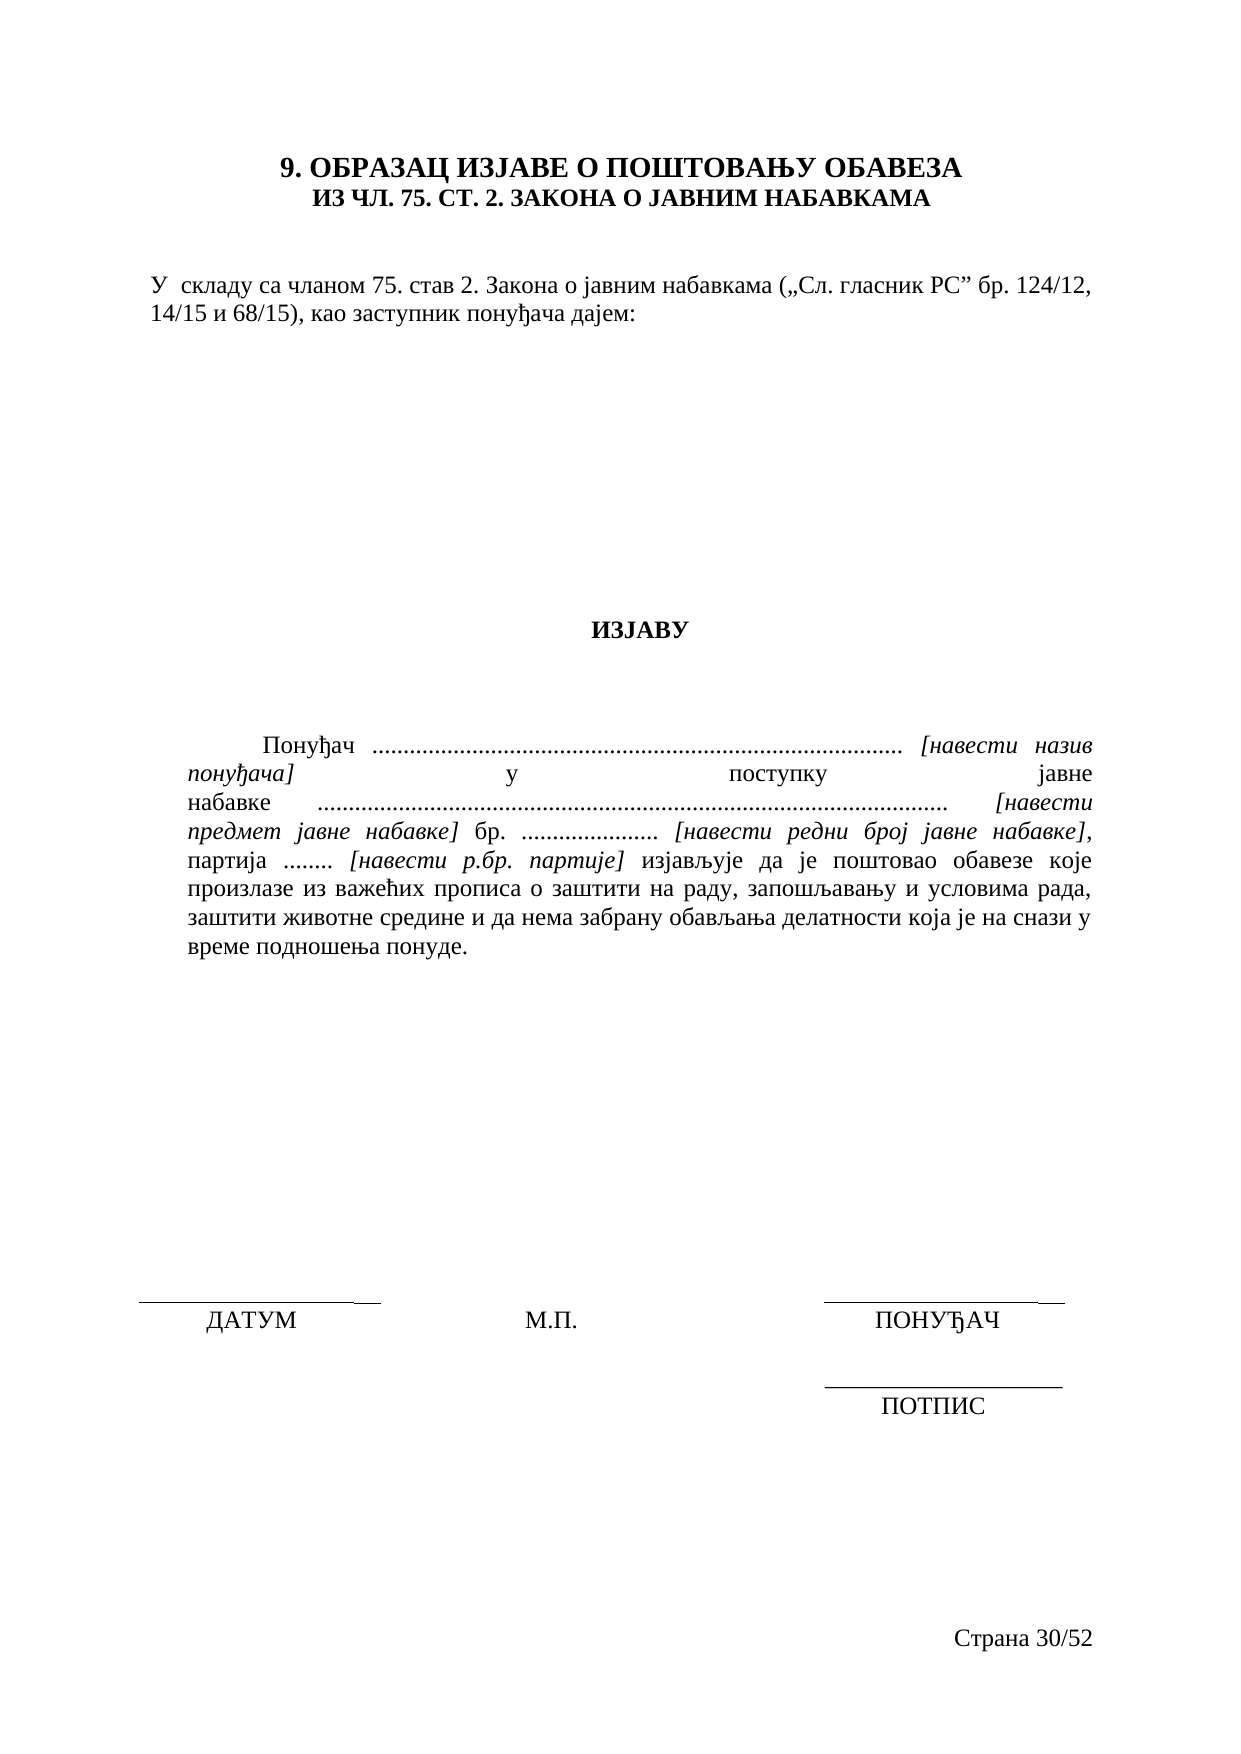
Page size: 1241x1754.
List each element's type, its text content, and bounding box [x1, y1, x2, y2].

text ИЗЈАВУ [187, 615, 1093, 643]
text ___________________ [150, 1362, 1093, 1391]
text ИЗ ЧЛ. 75. СТ. 2. ЗАКОНА О ЈАВНИМ НАБАВКАМА [150, 183, 1093, 212]
text ДАТУМ М.П. ПОНУЂАЧ [150, 1305, 1093, 1333]
text ПОТПИС [150, 1391, 1093, 1420]
text У складу са чланом 75. став 2. Закона о јавним набавкама („Сл. гласник РС” бр. 124/12, 14/15 и 68/15), као заступник понуђача дајем: [150, 270, 1093, 327]
text Понуђач ..................................................................................... [навести назив понуђача] у поступку јавне набавке ..................................................................................................... [навести предмет јавне набавке] бр. ...................... [навести редни број јавне набавкe], партија ........ [навести р.бр. партије] изјављује да је поштовао обавезе које произлазе из важећих прописа о заштити на раду, запошљавању и условима рада, заштити животне средине и да нема забрану обављања делатности која је на снази у време подношења понуде. [187, 730, 1093, 960]
subtitle 9. ОБРАЗАЦ ИЗЈАВЕ О ПОШТОВАЊУ ОБАВЕЗА [150, 150, 1093, 183]
